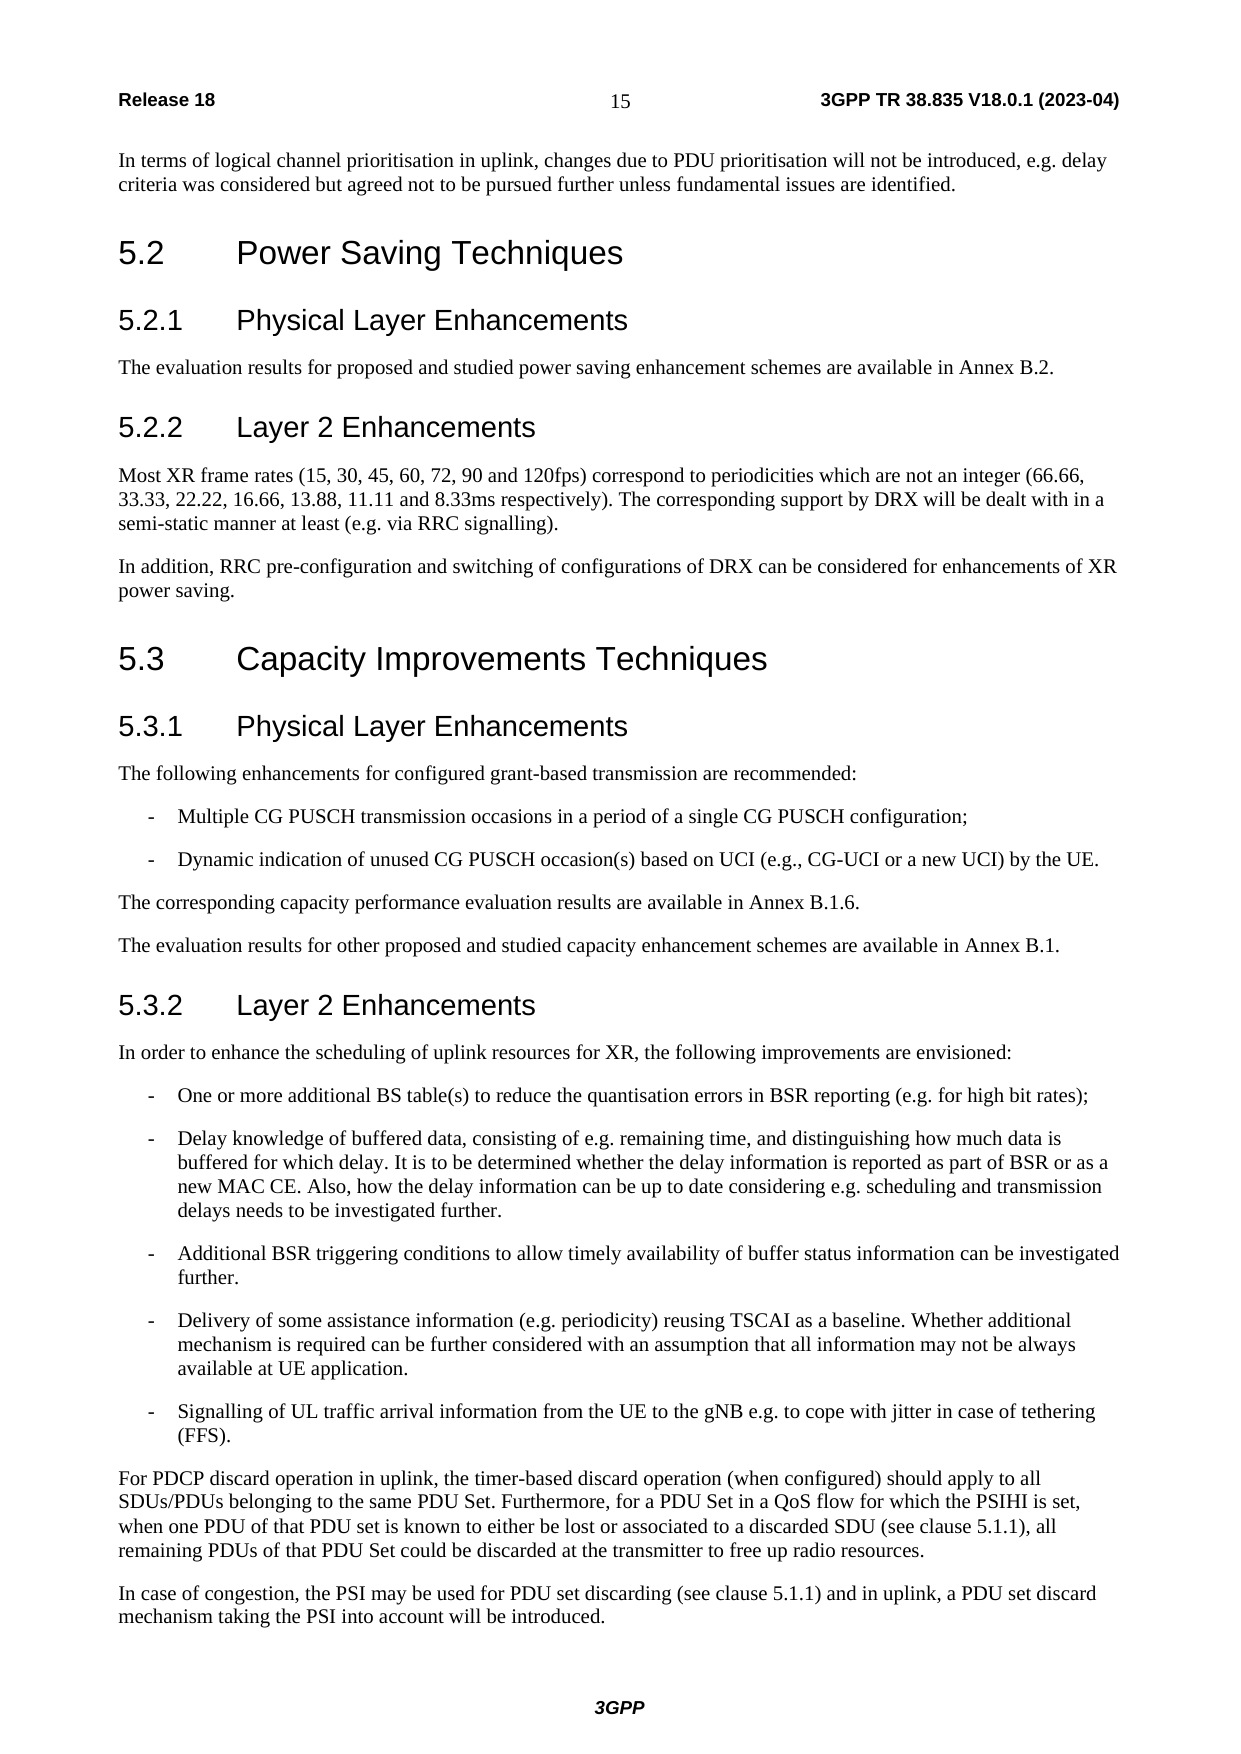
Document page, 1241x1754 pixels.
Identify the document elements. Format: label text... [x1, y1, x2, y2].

text For PDCP discard operation in uplink, the timer-based discard operation (when configured) should apply to all SDUs/PDUs belonging to the same PDU Set. Furthermore, for a PDU Set in a QoS flow for which the PSIHI is set, when one PDU of that PDU set is known to either be lost or associated to a discarded SDU (see clause 5.1.1), all remaining PDUs of that PDU Set could be discarded at the transmitter to free up radio resources. [118, 1465, 1122, 1562]
subtitle 5.2.2 Layer 2 Enhancements [118, 410, 1122, 444]
text The corresponding capacity performance evaluation results are available in Annex B.1.6. [118, 890, 1122, 914]
text - Delay knowledge of buffered data, consisting of e.g. remaining time, and distinguishing how much data is buffered for which delay. It is to be determined whether the delay information is reported as part of BSR or as a new MAC CE. Also, how the delay information can be up to date considering e.g. scheduling and transmission delays needs to be investigated further. [148, 1126, 1122, 1222]
text - Additional BSR triggering conditions to allow timely availability of buffer status information can be investigated further. [148, 1241, 1122, 1289]
text Most XR frame rates (15, 30, 45, 60, 72, 90 and 120fps) correspond to periodicities which are not an integer (66.66, 33.33, 22.22, 16.66, 13.88, 11.11 and 8.33ms respectively). The corresponding support by DRX will be dealt with in a semi-static manner at least (e.g. via RRC signalling). [118, 463, 1122, 535]
text - Multiple CG PUSCH transmission occasions in a period of a single CG PUSCH configuration; [148, 804, 1122, 828]
subtitle 5.3.1 Physical Layer Enhancements [118, 709, 1122, 742]
text The evaluation results for other proposed and studied capacity enhancement schemes are available in Annex B.1. [118, 932, 1122, 957]
subtitle 5.3 Capacity Improvements Techniques [118, 639, 1122, 678]
text The evaluation results for proposed and studied power saving enhancement schemes are available in Annex B.2. [118, 355, 1122, 379]
subtitle 5.3.2 Layer 2 Enhancements [118, 988, 1122, 1021]
text - Signalling of UL traffic arrival information from the UE to the gNB e.g. to cope with jitter in case of tethering (FFS). [148, 1398, 1122, 1447]
text - Dynamic indication of unused CG PUSCH occasion(s) based on UCI (e.g., CG-UCI or a new UCI) by the UE. [148, 847, 1122, 871]
text The following enhancements for configured grant-based transmission are recommended: [118, 761, 1122, 785]
text In case of congestion, the PSI may be used for PDU set discarding (see clause 5.1.1) and in uplink, a PDU set discard mechanism taking the PSI into account will be introduced. [118, 1580, 1122, 1628]
subtitle 5.2 Power Saving Techniques [118, 233, 1122, 272]
text - One or more additional BS table(s) to reduce the quantisation errors in BSR reporting (e.g. for high bit rates); [148, 1083, 1122, 1107]
text In addition, RRC pre-configuration and switching of configurations of DRX can be considered for enhancements of XR power saving. [118, 554, 1122, 602]
text - Delivery of some assistance information (e.g. periodicity) reusing TSCAI as a baseline. Whether additional mechanism is required can be further considered with an assumption that all information may not be always available at UE application. [148, 1308, 1122, 1380]
text In terms of logical channel prioritisation in uplink, changes due to PDU prioritisation will not be introduced, e.g. delay criteria was considered but agreed not to be pursued further unless fundamental issues are identified. [118, 147, 1122, 196]
text In order to enhance the scheduling of uplink resources for XR, the following improvements are envisioned: [118, 1040, 1122, 1064]
subtitle 5.2.1 Physical Layer Enhancements [118, 303, 1122, 336]
